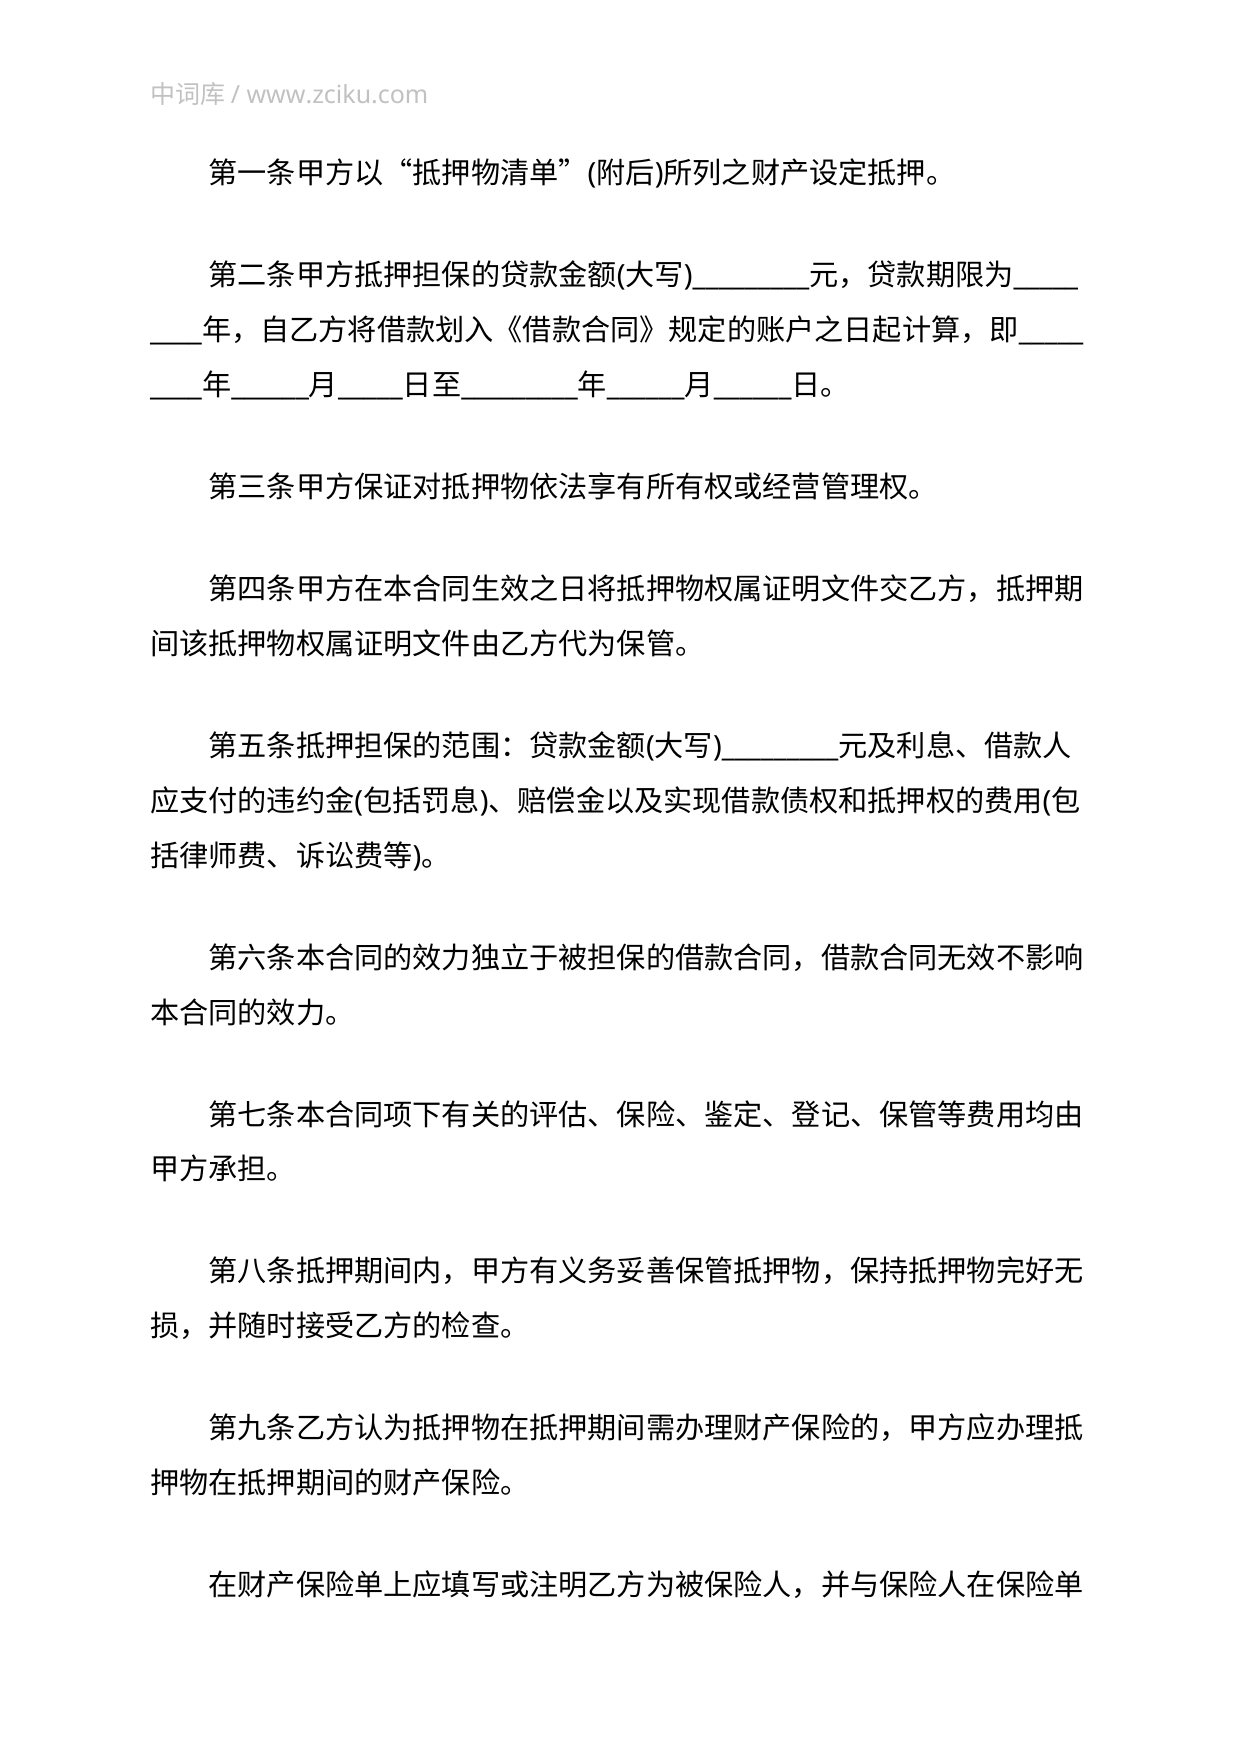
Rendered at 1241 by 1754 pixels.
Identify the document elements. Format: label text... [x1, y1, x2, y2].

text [150, 1561, 1090, 1603]
text 第五条抵押担保的范围：贷款金额(大写)_________元及利息、借款人应支付的违约金(包括罚息)、赔偿金以及实现借款债权和抵押权的费用(包括律师费、诉讼费等)。 [150, 722, 1090, 875]
text 第七条本合同项下有关的评估、保险、鉴定、登记、保管等费用均由甲方承担。 [150, 1091, 1090, 1188]
text 第二条甲方抵押担保的贷款金额(大写)_________元，贷款期限为_________年，自乙方将借款划入《借款合同》规定的账户之日起计算，即_________年______月_____日至_________年______月______日。 [150, 252, 1090, 404]
text 第一条甲方以“抵押物清单”(附后)所列之财产设定抵押。 [150, 150, 1090, 192]
text 第四条甲方在本合同生效之日将抵押物权属证明文件交乙方，抵押期间该抵押物权属证明文件由乙方代为保管。 [150, 566, 1090, 663]
text 第八条抵押期间内，甲方有义务妥善保管抵押物，保持抵押物完好无损，并随时接受乙方的检查。 [150, 1248, 1090, 1345]
text 第六条本合同的效力独立于被担保的借款合同，借款合同无效不影响本合同的效力。 [150, 934, 1090, 1032]
text 第九条乙方认为抵押物在抵押期间需办理财产保险的，甲方应办理抵押物在抵押期间的财产保险。 [150, 1404, 1090, 1502]
text 第三条甲方保证对抵押物依法享有所有权或经营管理权。 [150, 464, 1090, 506]
